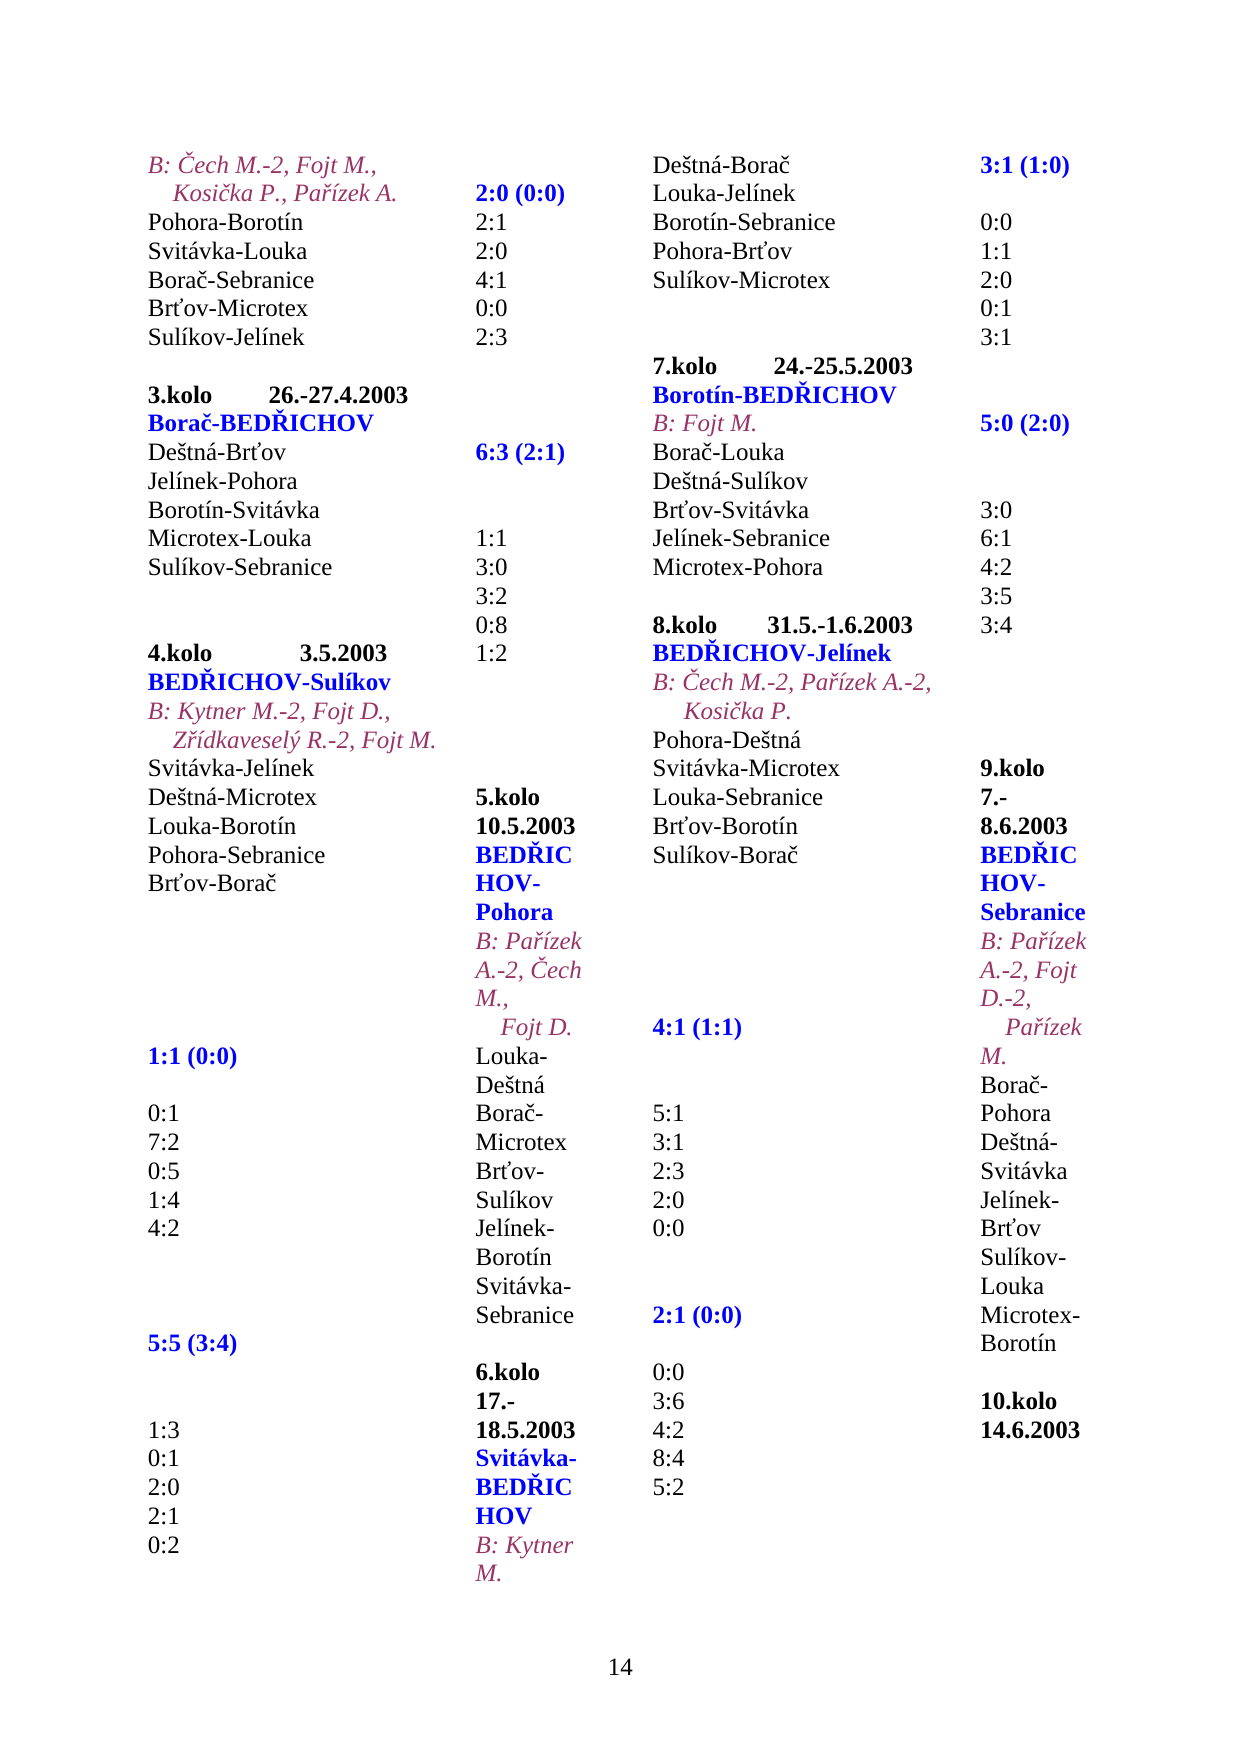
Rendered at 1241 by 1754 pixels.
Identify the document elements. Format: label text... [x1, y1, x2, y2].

text Microtex-Louka [148, 523, 449, 552]
text 0:1 [148, 1443, 449, 1472]
text 1:1 (0:0) [148, 1041, 449, 1070]
subtitle BEDŘICHOV-Jelínek [652, 638, 953, 667]
text 0:5 [148, 1156, 449, 1185]
text 2:0 (0:0) [475, 178, 587, 207]
text 2:0 [980, 265, 1093, 293]
text Deštná-Svitávka [980, 1127, 1093, 1185]
text 1:1 [980, 236, 1093, 265]
text Brťov-Borotín [652, 811, 953, 840]
text 0:0 [980, 207, 1093, 236]
text Sulíkov-Jelínek [148, 322, 449, 351]
text Svitávka-Jelínek [148, 753, 449, 782]
text 4:2 [652, 1415, 953, 1443]
text B: Kytner M.-2, Fojt D., [148, 696, 449, 725]
text Jelínek-Borotín [475, 1213, 587, 1271]
text Deštná-Brťov [148, 437, 449, 466]
text 3:0 [475, 552, 587, 581]
text Louka-Jelínek [652, 178, 953, 207]
text 9.kolo 7.-8.6.2003 [980, 753, 1093, 840]
text Deštná-Sulíkov [652, 466, 953, 495]
text Deštná-Microtex [148, 782, 449, 811]
text 2:0 [652, 1185, 953, 1213]
text Borač-Sebranice [148, 265, 449, 293]
text Borotín-Sebranice [652, 207, 953, 236]
subtitle Svitávka-BEDŘICHOV [475, 1443, 587, 1530]
text 3:1 [980, 322, 1093, 351]
text Microtex-Borotín [980, 1300, 1093, 1357]
text 8.kolo 31.5.-1.6.2003 [652, 610, 953, 638]
text Louka-Borotín [148, 811, 449, 840]
text 5:2 [652, 1472, 953, 1501]
text Pohora-Borotín [148, 207, 449, 236]
text 8:4 [652, 1443, 953, 1472]
text 0:0 [652, 1213, 953, 1242]
text 5:5 (3:4) [148, 1328, 449, 1357]
text 4:1 [475, 265, 587, 293]
subtitle BEDŘICHOV-Sulíkov [148, 667, 449, 696]
text 5.kolo 10.5.2003 [475, 782, 587, 840]
text Brťov-Microtex [148, 293, 449, 322]
text 4.kolo 3.5.2003 [148, 638, 449, 667]
text 6:1 [980, 523, 1093, 552]
text 5:1 [652, 1098, 953, 1127]
text 10.kolo 14.6.2003 [980, 1386, 1093, 1443]
text Borač-Microtex [475, 1098, 587, 1156]
text Borač-Louka [652, 437, 953, 466]
subtitle BEDŘICHOV-Pohora [475, 840, 587, 926]
text 1:1 [475, 523, 587, 552]
text 0:8 [475, 610, 587, 638]
text B: Kytner M. [475, 1530, 587, 1587]
text Jelínek-Brťov [980, 1185, 1093, 1242]
text 4:1 (1:1) [652, 1012, 953, 1041]
subtitle Borač-BEDŘICHOV [148, 408, 449, 437]
text Svitávka-Microtex [652, 753, 953, 782]
text 2:3 [475, 322, 587, 351]
text Brťov-Sulíkov [475, 1156, 587, 1213]
text Kosička P., Pařízek A. [148, 178, 449, 207]
text Pohora-Brťov [652, 236, 953, 265]
text 2:0 [148, 1472, 449, 1501]
text Svitávka-Sebranice [475, 1271, 587, 1328]
text 3:6 [652, 1386, 953, 1415]
text 0:0 [475, 293, 587, 322]
text B: Fojt M. [652, 408, 953, 437]
text 2:1 [475, 207, 587, 236]
text 3:1 [652, 1127, 953, 1156]
text Borotín-Svitávka [148, 495, 449, 523]
text 1:2 [475, 638, 587, 667]
text Jelínek-Sebranice [652, 523, 953, 552]
text 2:3 [652, 1156, 953, 1185]
text Sulíkov-Borač [652, 840, 953, 868]
text Louka-Deštná [475, 1041, 587, 1098]
text 1:4 [148, 1185, 449, 1213]
text 3.kolo 26.-27.4.2003 [148, 380, 449, 408]
text 4:2 [148, 1213, 449, 1242]
text 6:3 (2:1) [475, 437, 587, 466]
subtitle Borotín-BEDŘICHOV [652, 380, 953, 408]
text B: Čech M.-2, Pařízek A.-2, [652, 667, 953, 696]
subtitle BEDŘICHOV-Sebranice [980, 840, 1093, 926]
text Kosička P. [652, 696, 953, 725]
text 2:0 [475, 236, 587, 265]
text 7.kolo 24.-25.5.2003 [652, 351, 953, 380]
text 4:2 [980, 552, 1093, 581]
text B: Čech M.-2, Fojt M., [148, 150, 449, 178]
text Sulíkov-Microtex [652, 265, 953, 293]
text B: Pařízek A.-2, Čech M., [475, 926, 587, 1012]
text 3:0 [980, 495, 1093, 523]
text 5:0 (2:0) [980, 408, 1093, 437]
text Jelínek-Pohora [148, 466, 449, 495]
text 3:1 (1:0) [980, 150, 1093, 178]
text 2:1 (0:0) [652, 1300, 953, 1328]
text 2:1 [148, 1501, 449, 1530]
text 0:1 [980, 293, 1093, 322]
text Pohora-Deštná [652, 725, 953, 753]
text B: Pařízek A.-2, Fojt D.-2, [980, 926, 1093, 1012]
text 0:1 [148, 1098, 449, 1127]
text 0:0 [652, 1357, 953, 1386]
text 0:2 [148, 1530, 449, 1558]
text Brťov-Svitávka [652, 495, 953, 523]
text Deštná-Borač [652, 150, 953, 178]
text Zřídkaveselý R.-2, Fojt M. [148, 725, 449, 753]
text Pařízek M. [980, 1012, 1093, 1070]
text Svitávka-Louka [148, 236, 449, 265]
text Pohora-Sebranice [148, 840, 449, 868]
text 3:4 [980, 610, 1093, 638]
text Fojt D. [475, 1012, 587, 1041]
text 7:2 [148, 1127, 449, 1156]
text 3:5 [980, 581, 1093, 610]
text Microtex-Pohora [652, 552, 953, 581]
text 1:3 [148, 1415, 449, 1443]
text Brťov-Borač [148, 868, 449, 897]
text Sulíkov-Sebranice [148, 552, 449, 581]
text Louka-Sebranice [652, 782, 953, 811]
text Sulíkov-Louka [980, 1242, 1093, 1300]
text 3:2 [475, 581, 587, 610]
text 6.kolo 17.-18.5.2003 [475, 1357, 587, 1443]
text Borač-Pohora [980, 1070, 1093, 1127]
